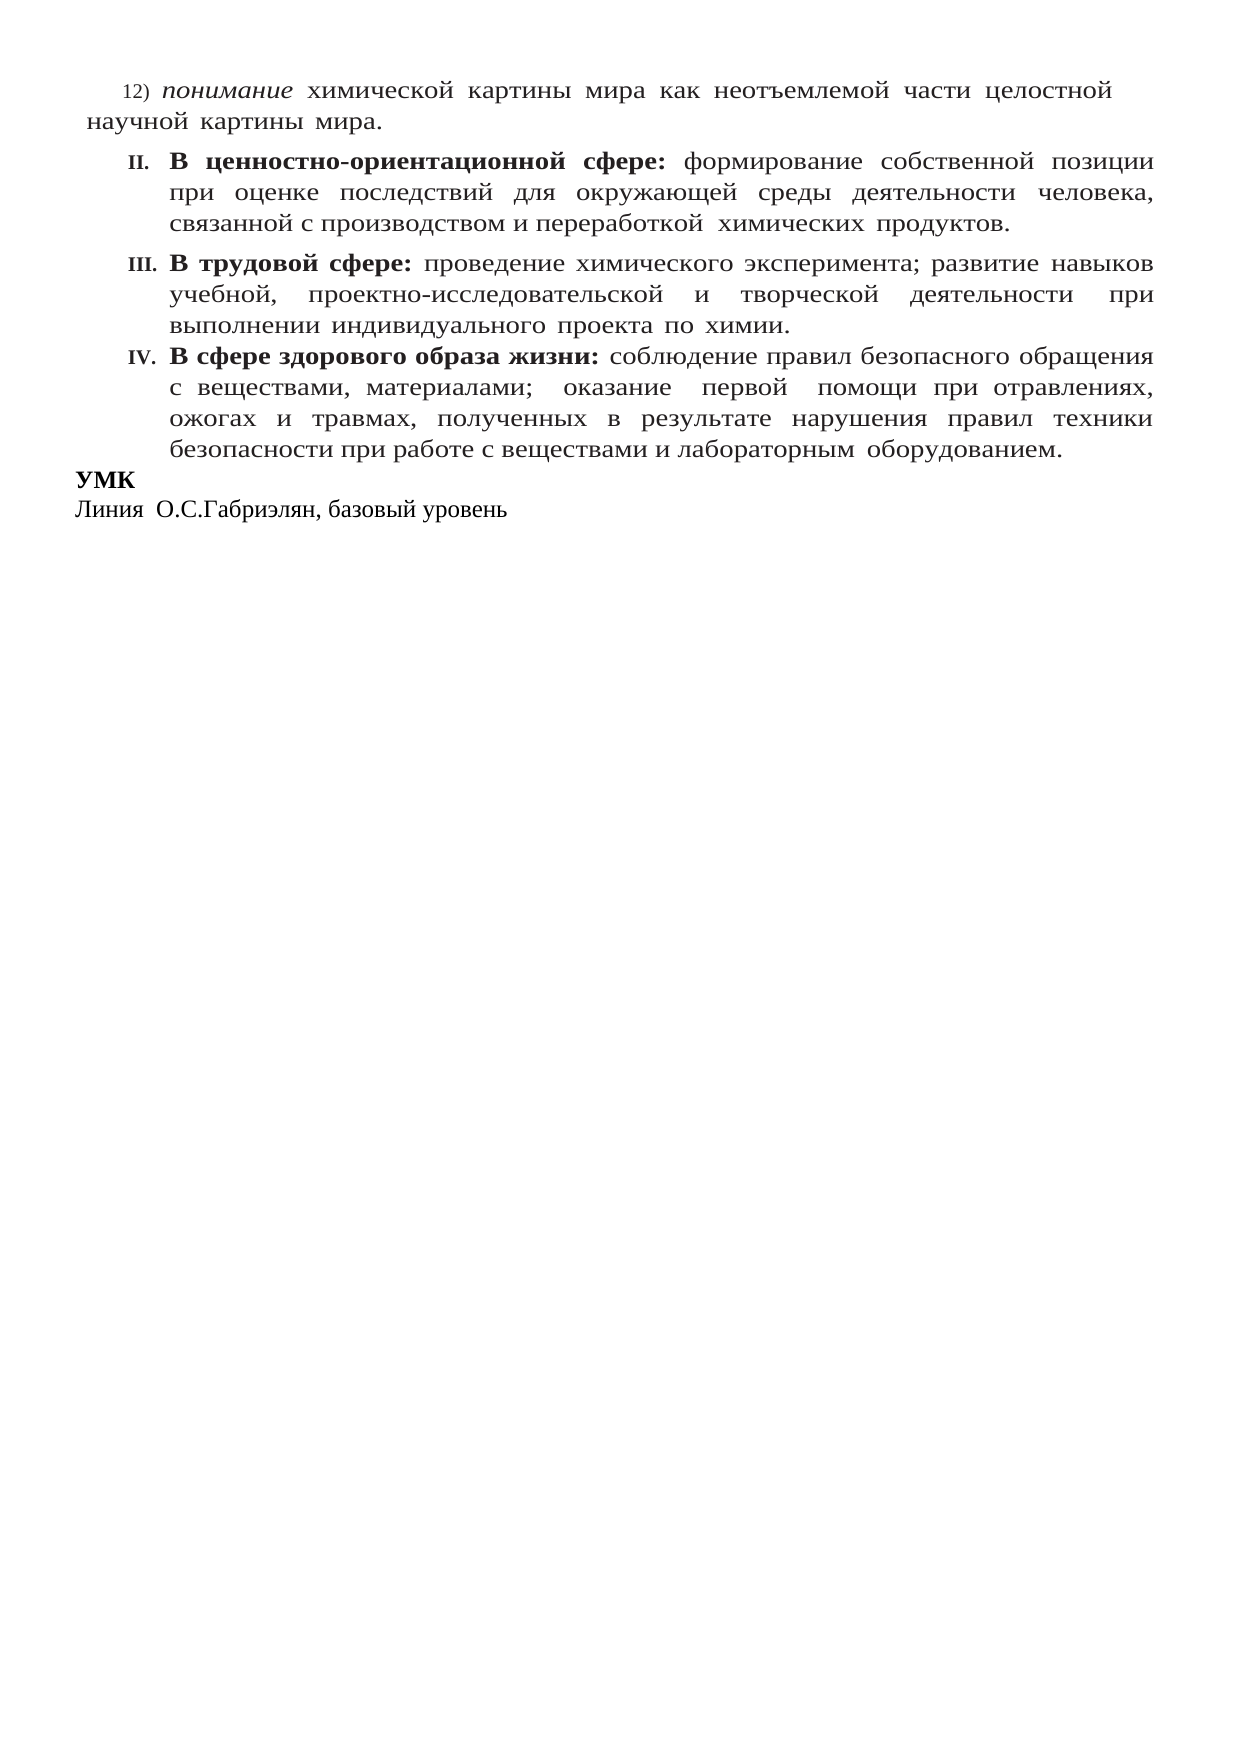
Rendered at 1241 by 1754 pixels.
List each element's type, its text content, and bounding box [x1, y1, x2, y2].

list В сфере здорового образа жизни: соблюдение правил безопасного обращения с веществами, материалами; оказание первой помощи при отравлениях, ожогах и травмах, полученных в результате нарушения правил техники безопасности при работе с веществами и лабораторным оборудованием. [128, 341, 1154, 463]
text Линия О.С.Габриэлян, базовый уровень [75, 494, 1165, 522]
list В ценностно-ориентационной сфере: формирование собственной позиции при оценке последствий для окружающей среды деятельности человека, связанной с производством и переработкой химических продуктов. [128, 146, 1154, 237]
list В трудовой сфере: проведение химического эксперимента; развитие навыков учебной, проектно-исследовательской и творческой деятельности при выполнении индивидуального проекта по химии. [128, 248, 1154, 338]
list понимание химической картины мира как неотъемлемой части целостной научной картины мира. [86, 75, 1113, 135]
text УМК [75, 465, 1165, 494]
